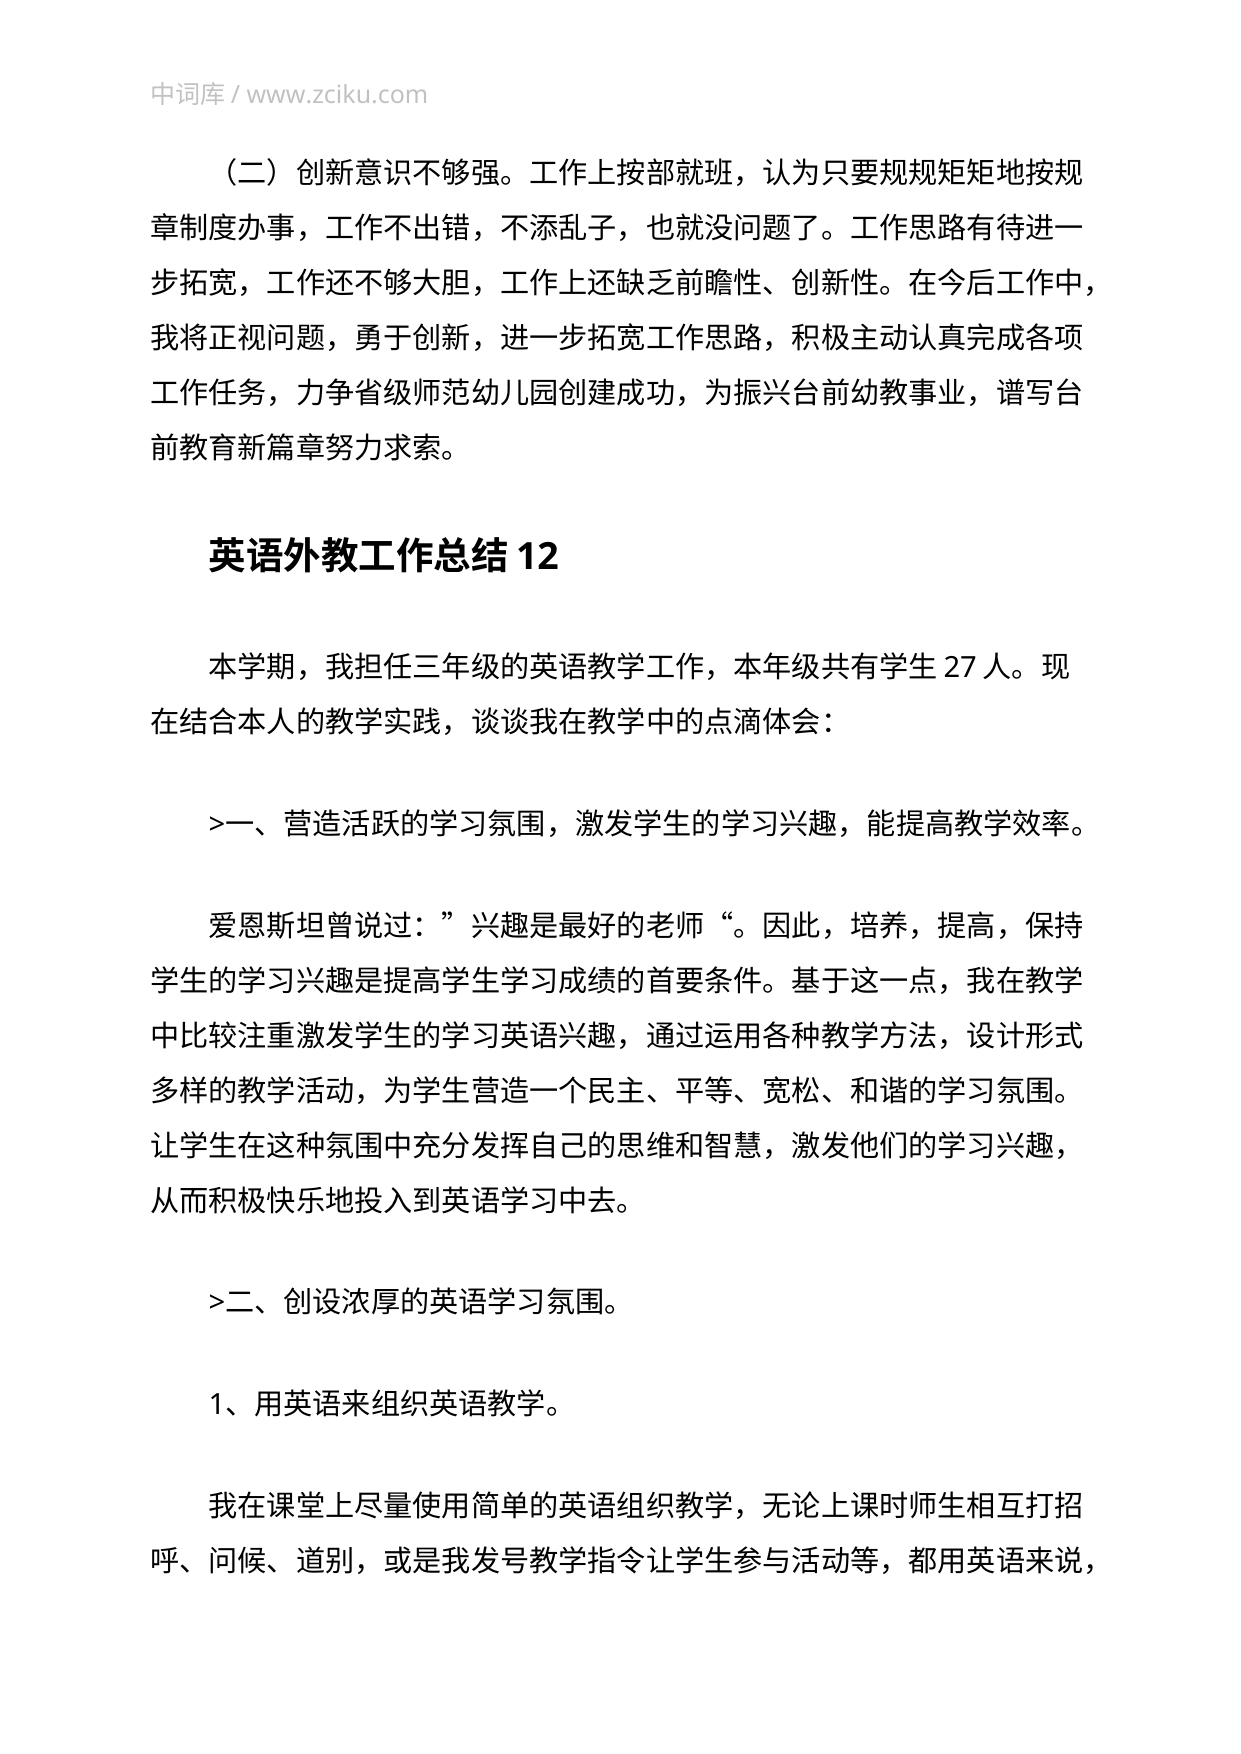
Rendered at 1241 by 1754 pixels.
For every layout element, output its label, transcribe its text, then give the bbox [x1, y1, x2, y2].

text >一、营造活跃的学习氛围，激发学生的学习兴趣，能提高教学效率。 [150, 801, 1090, 843]
text 1、用英语来组织英语教学。 [150, 1381, 1090, 1423]
text （二）创新意识不够强。工作上按部就班，认为只要规规矩矩地按规章制度办事，工作不出错，不添乱子，也就没问题了。工作思路有待进一步拓宽，工作还不够大胆，工作上还缺乏前瞻性、创新性。在今后工作中，我将正视问题，勇于创新，进一步拓宽工作思路，积极主动认真完成各项工作任务，力争省级师范幼儿园创建成功，为振兴台前幼教事业，谱写台前教育新篇章努力求索。 [150, 150, 1090, 467]
text >二、创设浓厚的英语学习氛围。 [150, 1279, 1090, 1321]
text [150, 1483, 1090, 1580]
text 本学期，我担任三年级的英语教学工作，本年级共有学生27人。现在结合本人的教学实践，谈谈我在教学中的点滴体会： [150, 644, 1090, 741]
text 英语外教工作总结12 [150, 526, 1090, 581]
text 爱恩斯坦曾说过：”兴趣是最好的老师“。因此，培养，提高，保持学生的学习兴趣是提高学生学习成绩的首要条件。基于这一点，我在教学中比较注重激发学生的学习英语兴趣，通过运用各种教学方法，设计形式多样的教学活动，为学生营造一个民主、平等、宽松、和谐的学习氛围。让学生在这种氛围中充分发挥自己的思维和智慧，激发他们的学习兴趣，从而积极快乐地投入到英语学习中去。 [150, 903, 1090, 1219]
